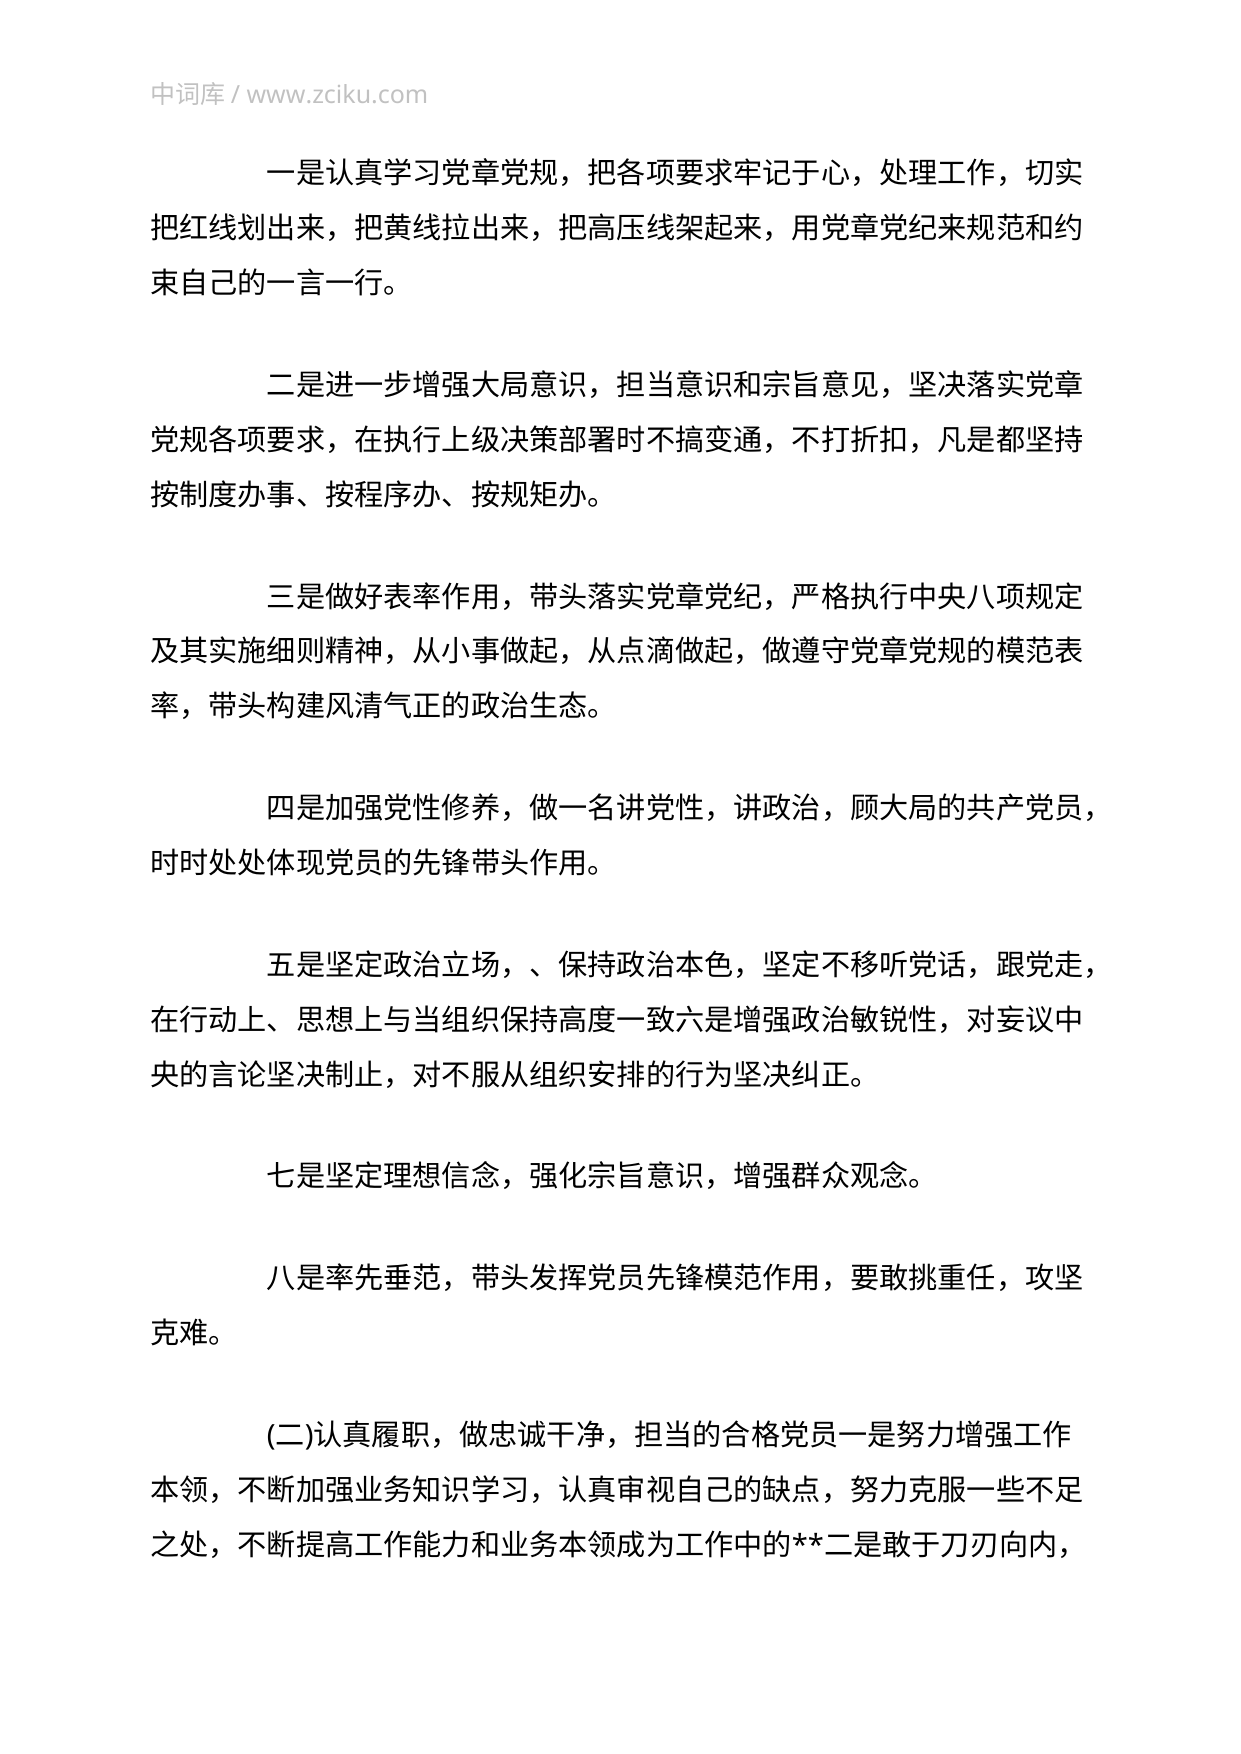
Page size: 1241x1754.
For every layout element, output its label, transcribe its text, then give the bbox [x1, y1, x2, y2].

text 三是做好表率作用，带头落实党章党纪，严格执行中央八项规定及其实施细则精神，从小事做起，从点滴做起，做遵守党章党规的模范表率，带头构建风清气正的政治生态。 [150, 573, 1090, 725]
text 七是坚定理想信念，强化宗旨意识，增强群众观念。 [150, 1153, 1090, 1195]
text 二是进一步增强大局意识，担当意识和宗旨意见，坚决落实党章党规各项要求，在执行上级决策部署时不搞变通，不打折扣，凡是都坚持按制度办事、按程序办、按规矩办。 [150, 362, 1090, 514]
text 五是坚定政治立场，、保持政治本色，坚定不移听党话，跟党走，在行动上、思想上与当组织保持高度一致六是增强政治敏锐性，对妄议中央的言论坚决制止，对不服从组织安排的行为坚决纠正。 [150, 941, 1090, 1093]
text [150, 1411, 1090, 1564]
text 一是认真学习党章党规，把各项要求牢记于心，处理工作，切实把红线划出来，把黄线拉出来，把高压线架起来，用党章党纪来规范和约束自己的一言一行。 [150, 150, 1090, 302]
text 四是加强党性修养，做一名讲党性，讲政治，顾大局的共产党员，时时处处体现党员的先锋带头作用。 [150, 785, 1090, 882]
text 八是率先垂范，带头发挥党员先锋模范作用，要敢挑重任，攻坚克难。 [150, 1255, 1090, 1352]
